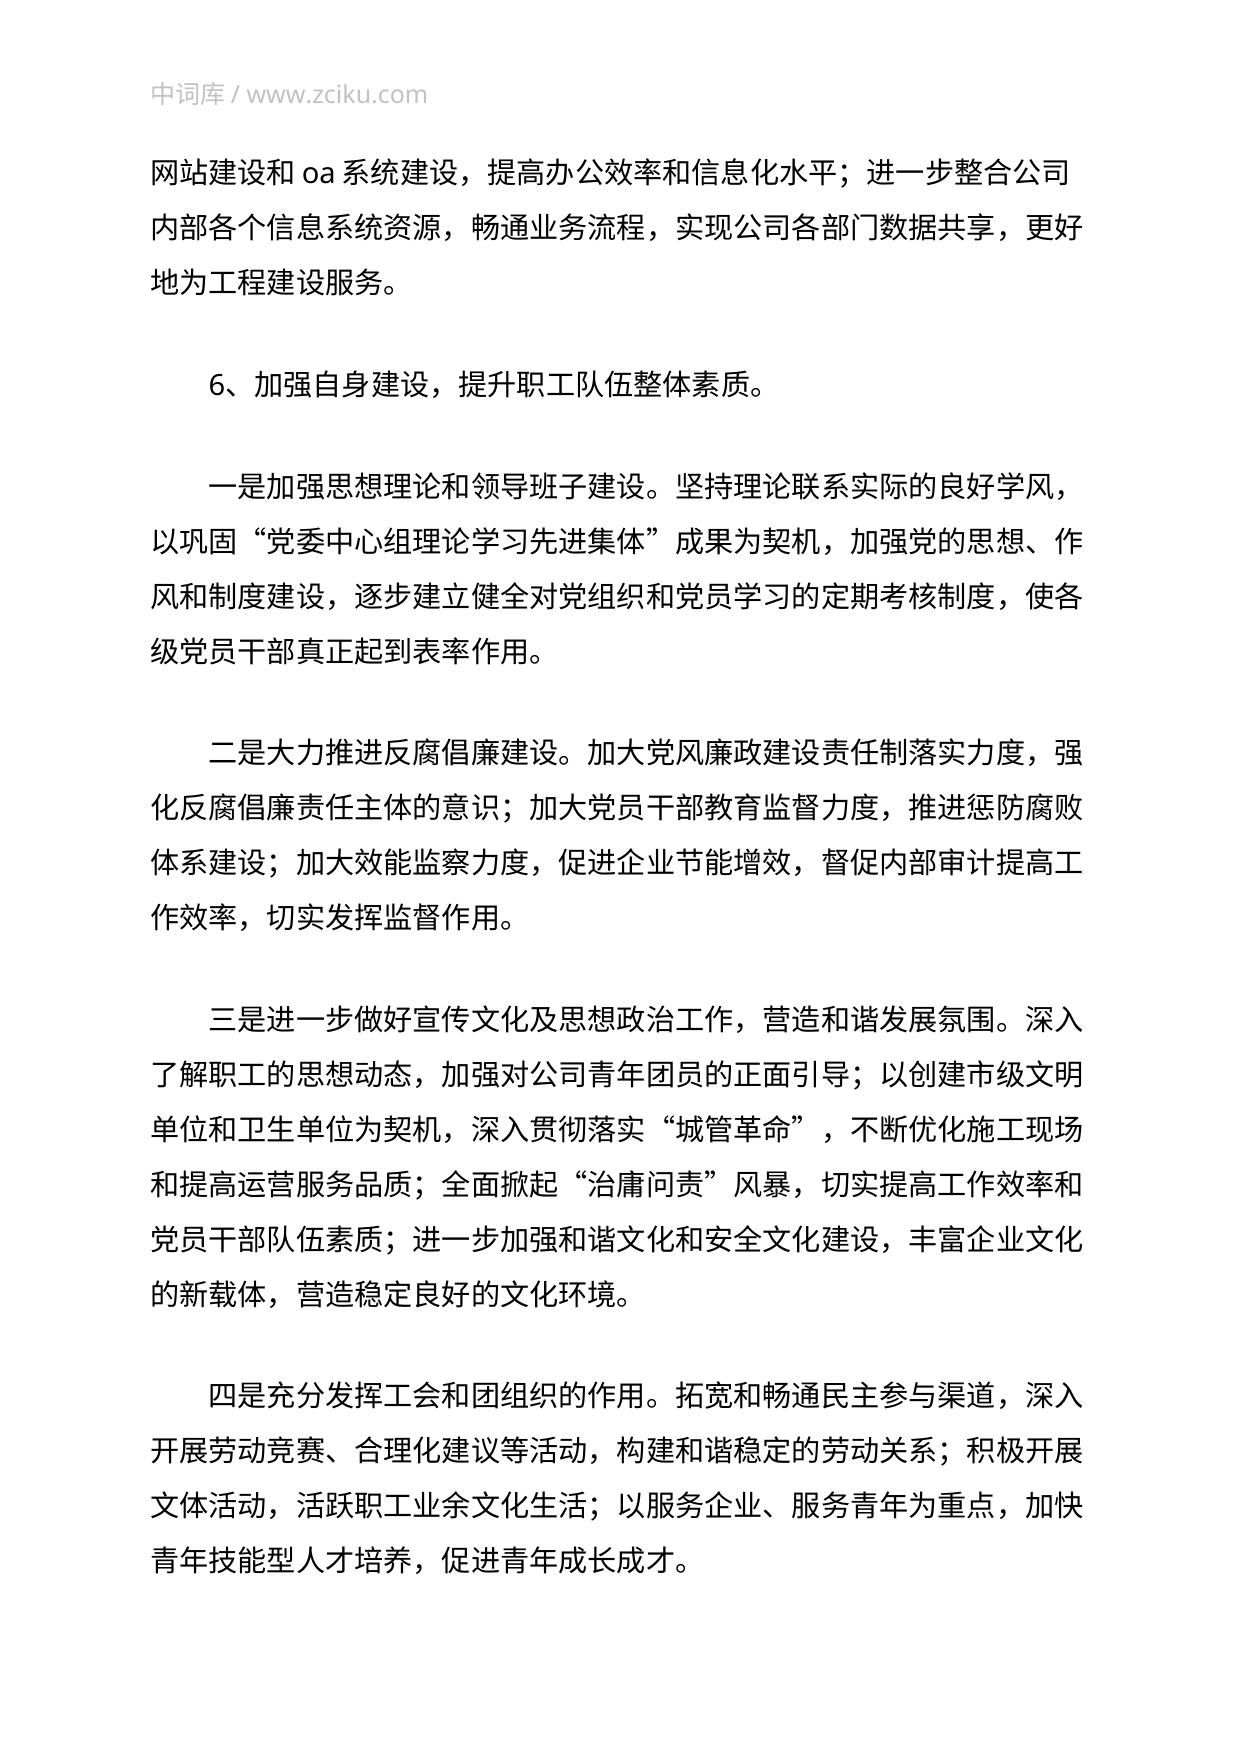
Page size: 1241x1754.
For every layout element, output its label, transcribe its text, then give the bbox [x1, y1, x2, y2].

text 6、加强自身建设，提升职工队伍整体素质。 [150, 362, 1090, 404]
text 三是进一步做好宣传文化及思想政治工作，营造和谐发展氛围。深入了解职工的思想动态，加强对公司青年团员的正面引导；以创建市级文明单位和卫生单位为契机，深入贯彻落实“城管革命”，不断优化施工现场和提高运营服务品质；全面掀起“治庸问责”风暴，切实提高工作效率和党员干部队伍素质；进一步加强和谐文化和安全文化建设，丰富企业文化的新载体，营造稳定良好的文化环境。 [150, 997, 1090, 1313]
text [150, 150, 1090, 302]
text 四是充分发挥工会和团组织的作用。拓宽和畅通民主参与渠道，深入开展劳动竞赛、合理化建议等活动，构建和谐稳定的劳动关系；积极开展文体活动，活跃职工业余文化生活；以服务企业、服务青年为重点，加快青年技能型人才培养，促进青年成长成才。 [150, 1373, 1090, 1580]
text 二是大力推进反腐倡廉建设。加大党风廉政建设责任制落实力度，强化反腐倡廉责任主体的意识；加大党员干部教育监督力度，推进惩防腐败体系建设；加大效能监察力度，促进企业节能增效，督促内部审计提高工作效率，切实发挥监督作用。 [150, 730, 1090, 937]
text 一是加强思想理论和领导班子建设。坚持理论联系实际的良好学风，以巩固“党委中心组理论学习先进集体”成果为契机，加强党的思想、作风和制度建设，逐步建立健全对党组织和党员学习的定期考核制度，使各级党员干部真正起到表率作用。 [150, 464, 1090, 671]
